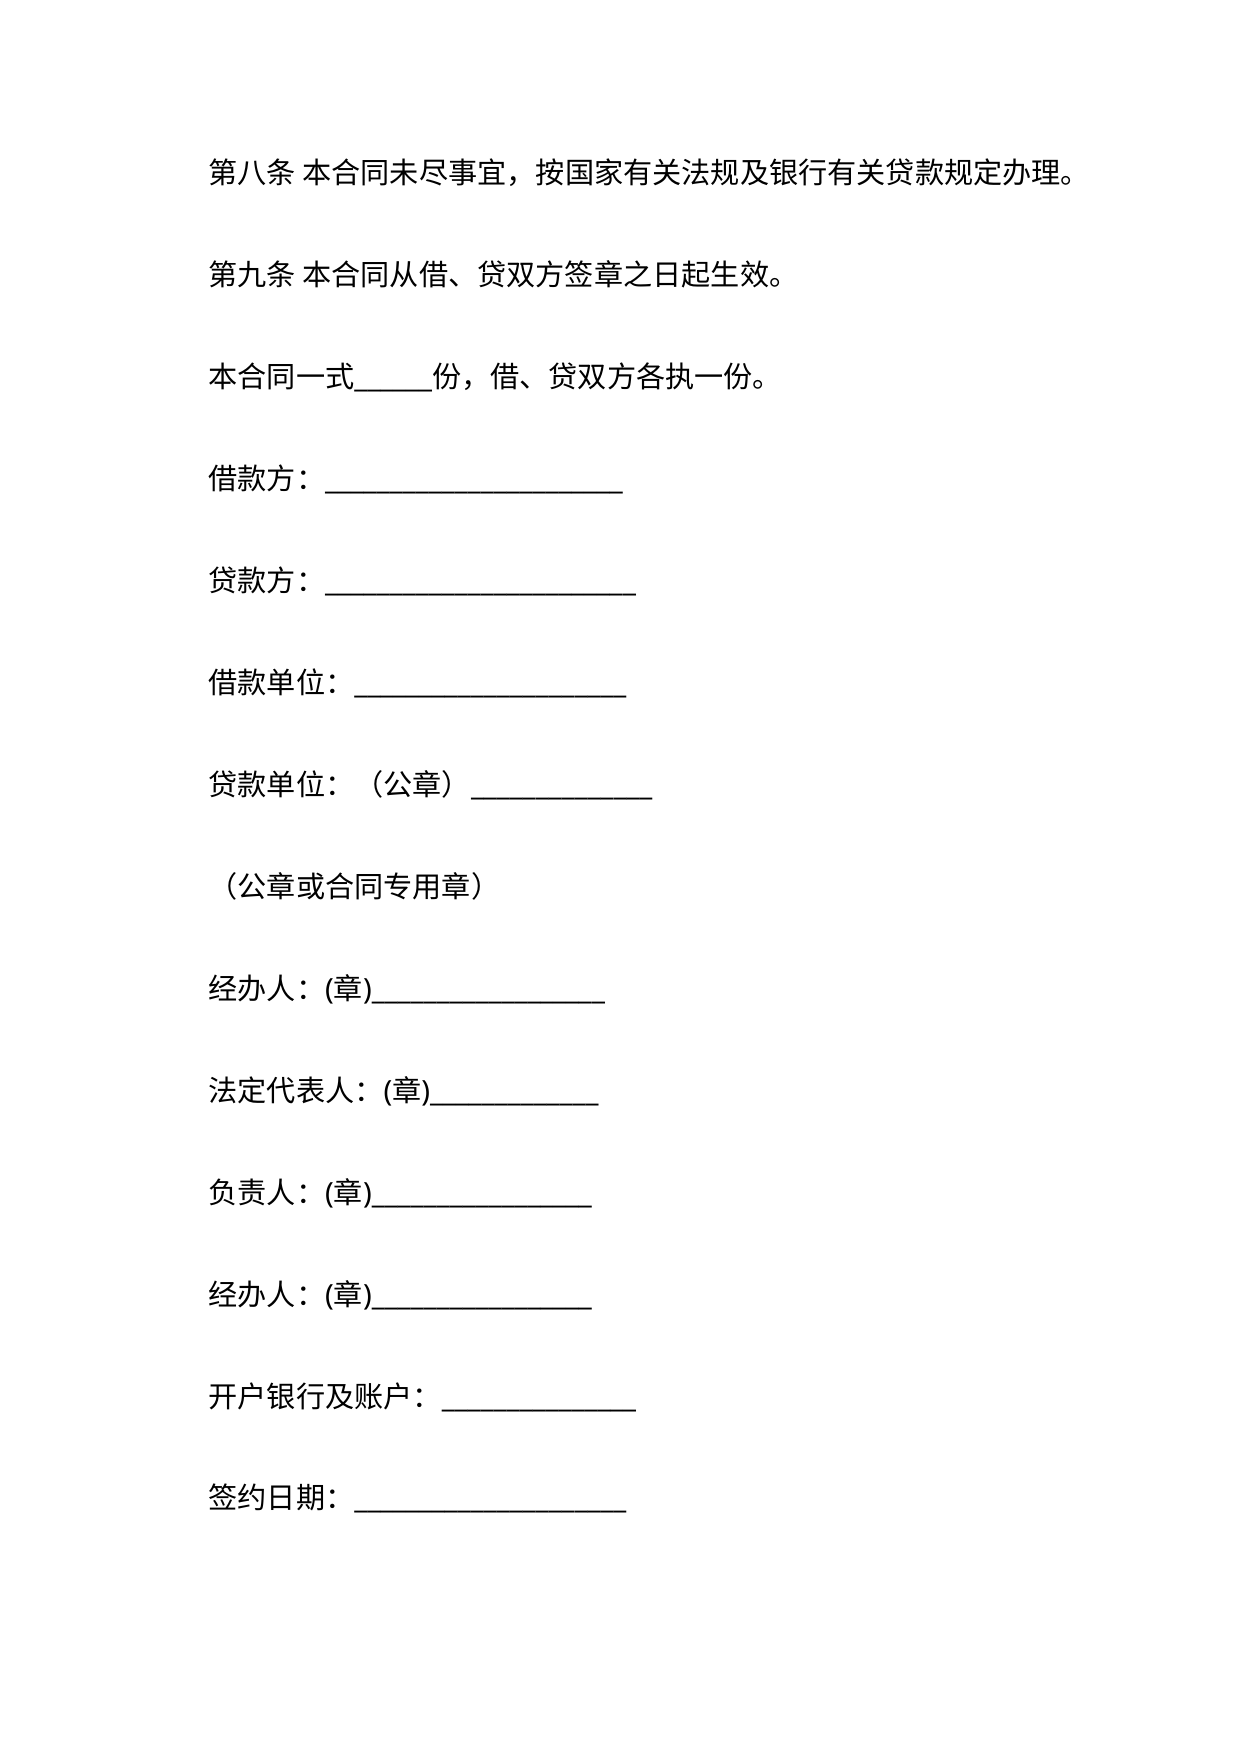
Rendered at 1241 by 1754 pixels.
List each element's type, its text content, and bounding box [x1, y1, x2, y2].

text 经办人：(章)__________________ [150, 965, 1090, 1008]
text 贷款单位：（公章）______________ [150, 761, 1090, 804]
text 签约日期：_____________________ [150, 1475, 1090, 1517]
text 开户银行及账户：_______________ [150, 1373, 1090, 1416]
text 经办人：(章)_________________ [150, 1271, 1090, 1313]
text 法定代表人：(章)_____________ [150, 1067, 1090, 1109]
text 借款单位：_____________________ [150, 659, 1090, 702]
text 借款方：_______________________ [150, 456, 1090, 498]
text （公章或合同专用章） [150, 863, 1090, 906]
text 第八条 本合同未尽事宜，按国家有关法规及银行有关贷款规定办理。 [150, 150, 1090, 192]
text 贷款方：________________________ [150, 557, 1090, 600]
text 负责人：(章)_________________ [150, 1169, 1090, 1212]
text 第九条 本合同从借、贷双方签章之日起生效。 [150, 252, 1090, 294]
text 本合同一式______份，借、贷双方各执一份。 [150, 353, 1090, 396]
